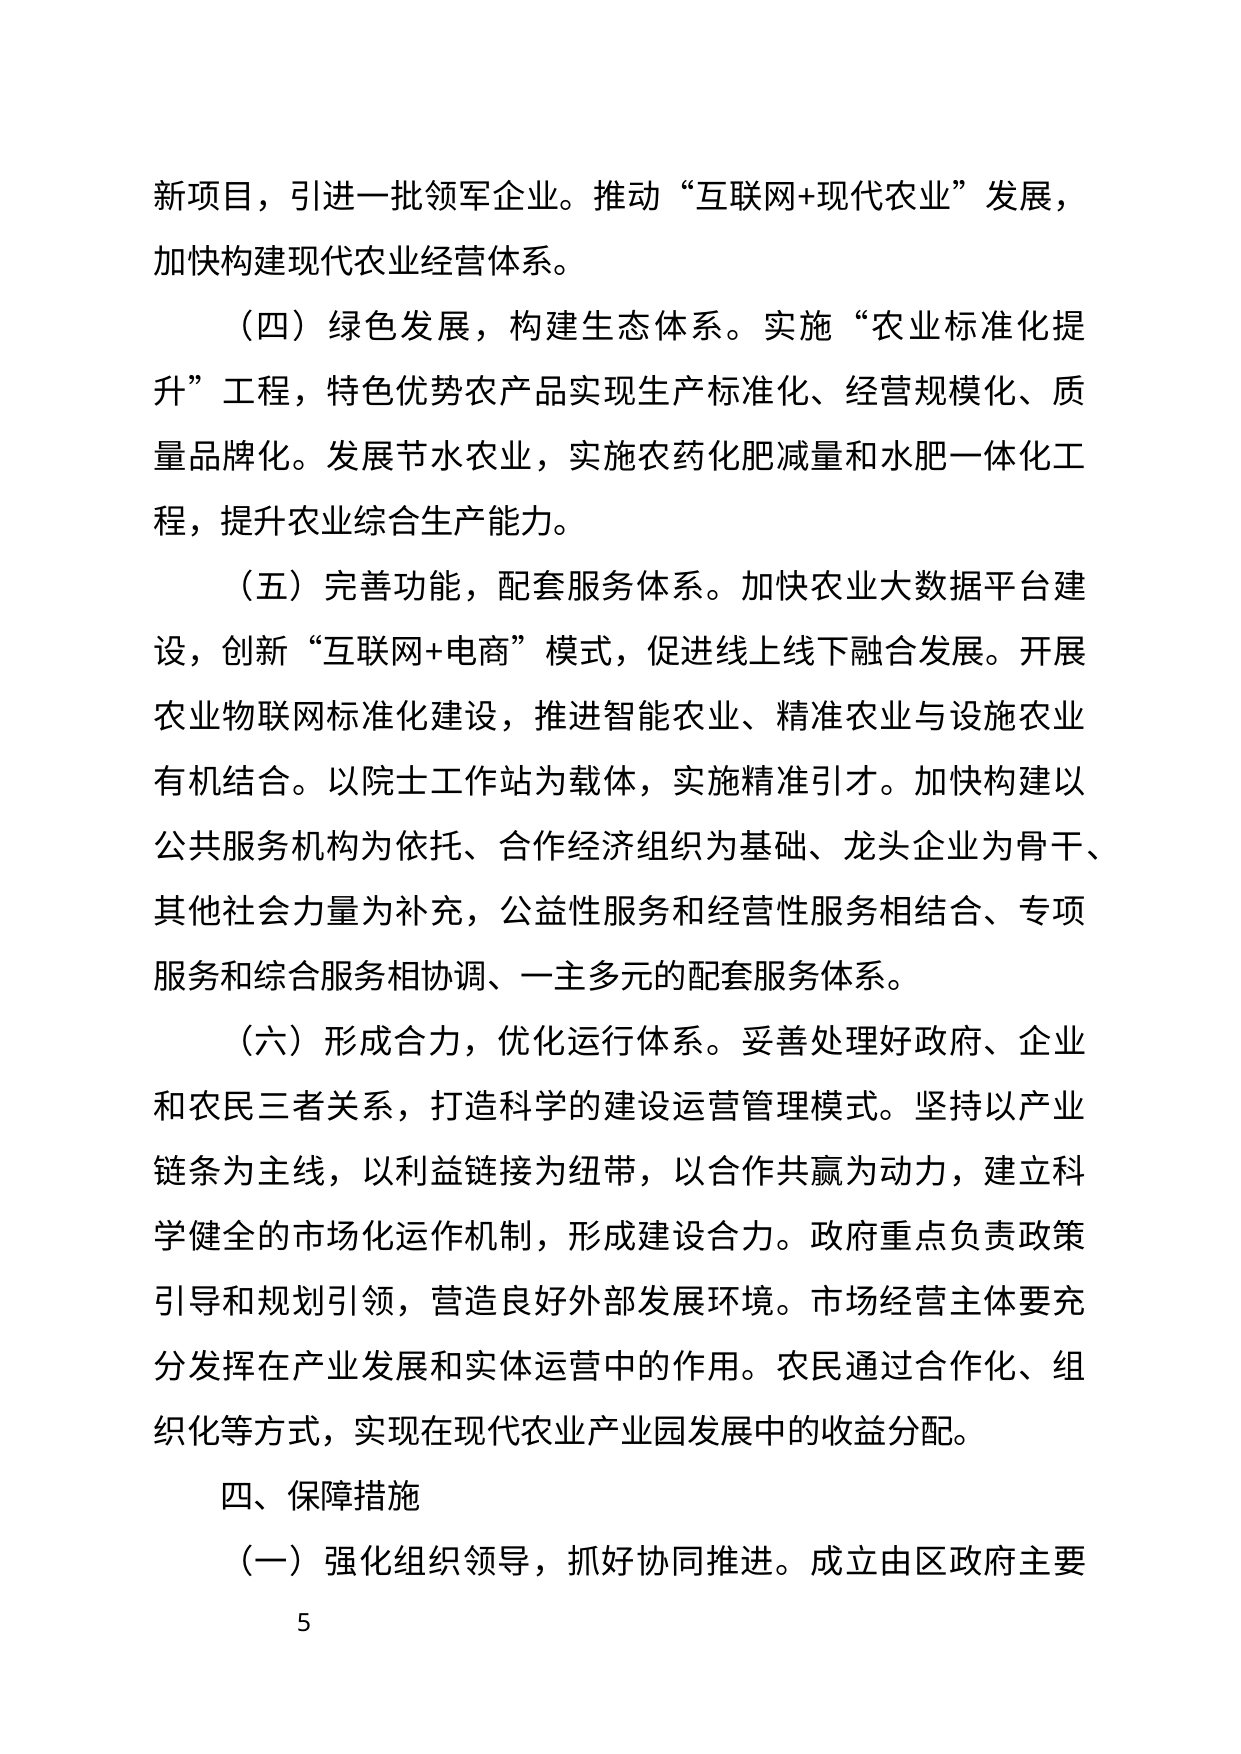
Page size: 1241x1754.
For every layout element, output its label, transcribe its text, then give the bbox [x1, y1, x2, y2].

text （四）绿色发展，构建生态体系。实施“农业标准化提升”工程，特色优势农产品实现生产标准化、经营规模化、质量品牌化。发展节水农业，实施农药化肥减量和水肥一体化工程，提升农业综合生产能力。 [153, 292, 1087, 552]
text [153, 162, 1087, 292]
text （六）形成合力，优化运行体系。妥善处理好政府、企业和农民三者关系，打造科学的建设运营管理模式。坚持以产业链条为主线，以利益链接为纽带，以合作共赢为动力，建立科学健全的市场化运作机制，形成建设合力。政府重点负责政策引导和规划引领，营造良好外部发展环境。市场经营主体要充分发挥在产业发展和实体运营中的作用。农民通过合作化、组织化等方式，实现在现代农业产业园发展中的收益分配。 [153, 1007, 1087, 1462]
text 四、保障措施 [153, 1462, 1087, 1527]
text （五）完善功能，配套服务体系。加快农业大数据平台建设，创新“互联网+电商”模式，促进线上线下融合发展。开展农业物联网标准化建设，推进智能农业、精准农业与设施农业有机结合。以院士工作站为载体，实施精准引才。加快构建以公共服务机构为依托、合作经济组织为基础、龙头企业为骨干、其他社会力量为补充，公益性服务和经营性服务相结合、专项服务和综合服务相协调、一主多元的配套服务体系。 [153, 552, 1087, 1007]
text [153, 1527, 1087, 1592]
